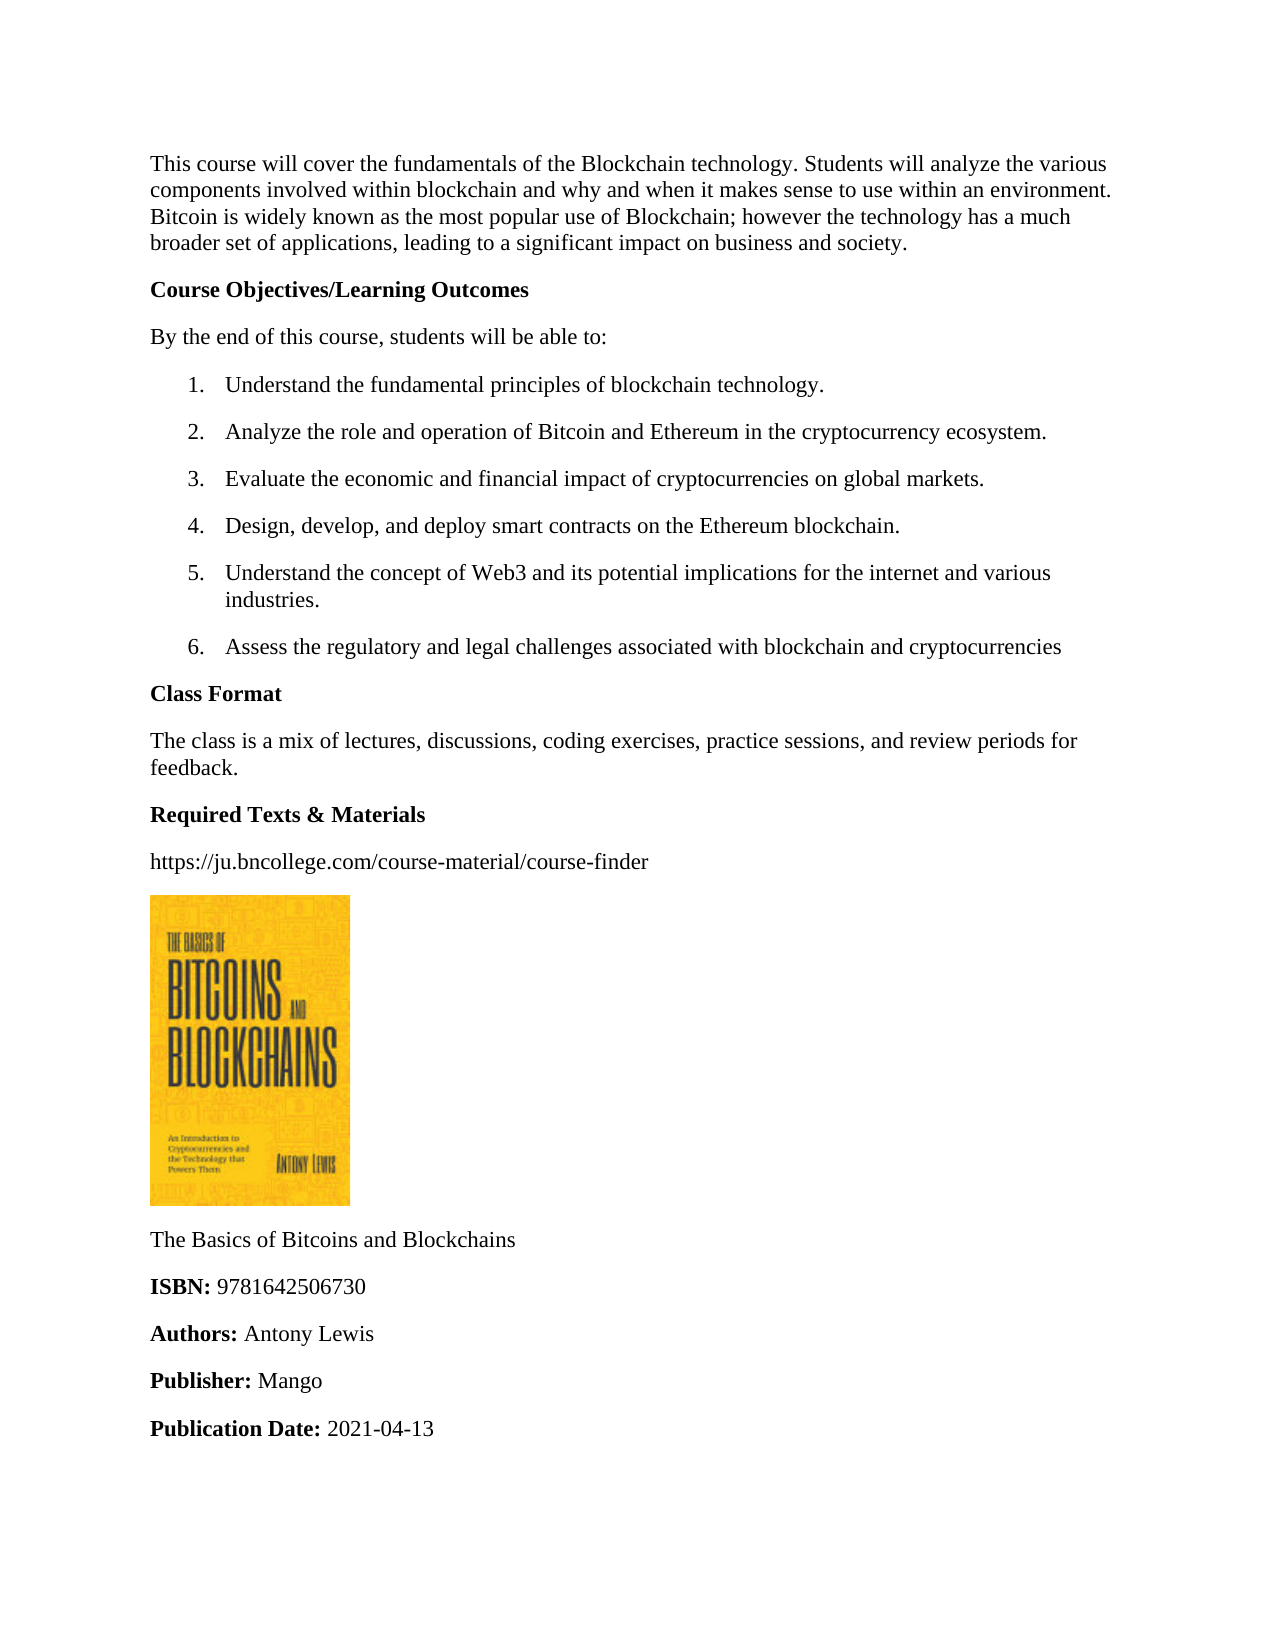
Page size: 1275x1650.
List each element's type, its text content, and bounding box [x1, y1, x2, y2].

text https://ju.bncollege.com/course-material/course-finder [150, 848, 1125, 874]
list Evaluate the economic and financial impact of cryptocurrencies on global markets. [187, 465, 1125, 491]
text ISBN: 9781642506730 [150, 1273, 1125, 1299]
text Course Objectives/Learning Outcomes [150, 276, 1125, 303]
text Authors: Antony Lewis [150, 1320, 1125, 1347]
text Publication Date: 2021-04-13 [150, 1415, 1125, 1441]
list Assess the regulatory and legal challenges associated with blockchain and cryptocurrencies [187, 633, 1125, 659]
list Understand the fundamental principles of blockchain technology. [187, 371, 1125, 397]
text This course will cover the fundamentals of the Blockchain technology. Students will analyze the various components involved within blockchain and why and when it makes sense to use within an environment. Bitcoin is widely known as the most popular use of Blockchain; however the technology has a much broader set of applications, leading to a significant impact on business and society. [150, 150, 1125, 255]
list Analyze the role and operation of Bitcoin and Ethereum in the cryptocurrency ecosystem. [187, 418, 1125, 444]
picture [150, 895, 350, 1206]
list Understand the concept of Web3 and its potential implications for the internet and various industries. [187, 559, 1125, 612]
list Design, develop, and deploy smart contracts on the Ethereum blockchain. [187, 512, 1125, 538]
text The Basics of Bitcoins and Blockchains [150, 1226, 1125, 1252]
text Publisher: Mango [150, 1368, 1125, 1394]
text The class is a mix of lectures, discussions, coding exercises, practice sessions, and review periods for feedback. [150, 727, 1125, 780]
text Class Format [150, 680, 1125, 706]
text Required Texts & Materials [150, 801, 1125, 827]
text By the end of this course, students will be able to: [150, 323, 1125, 350]
